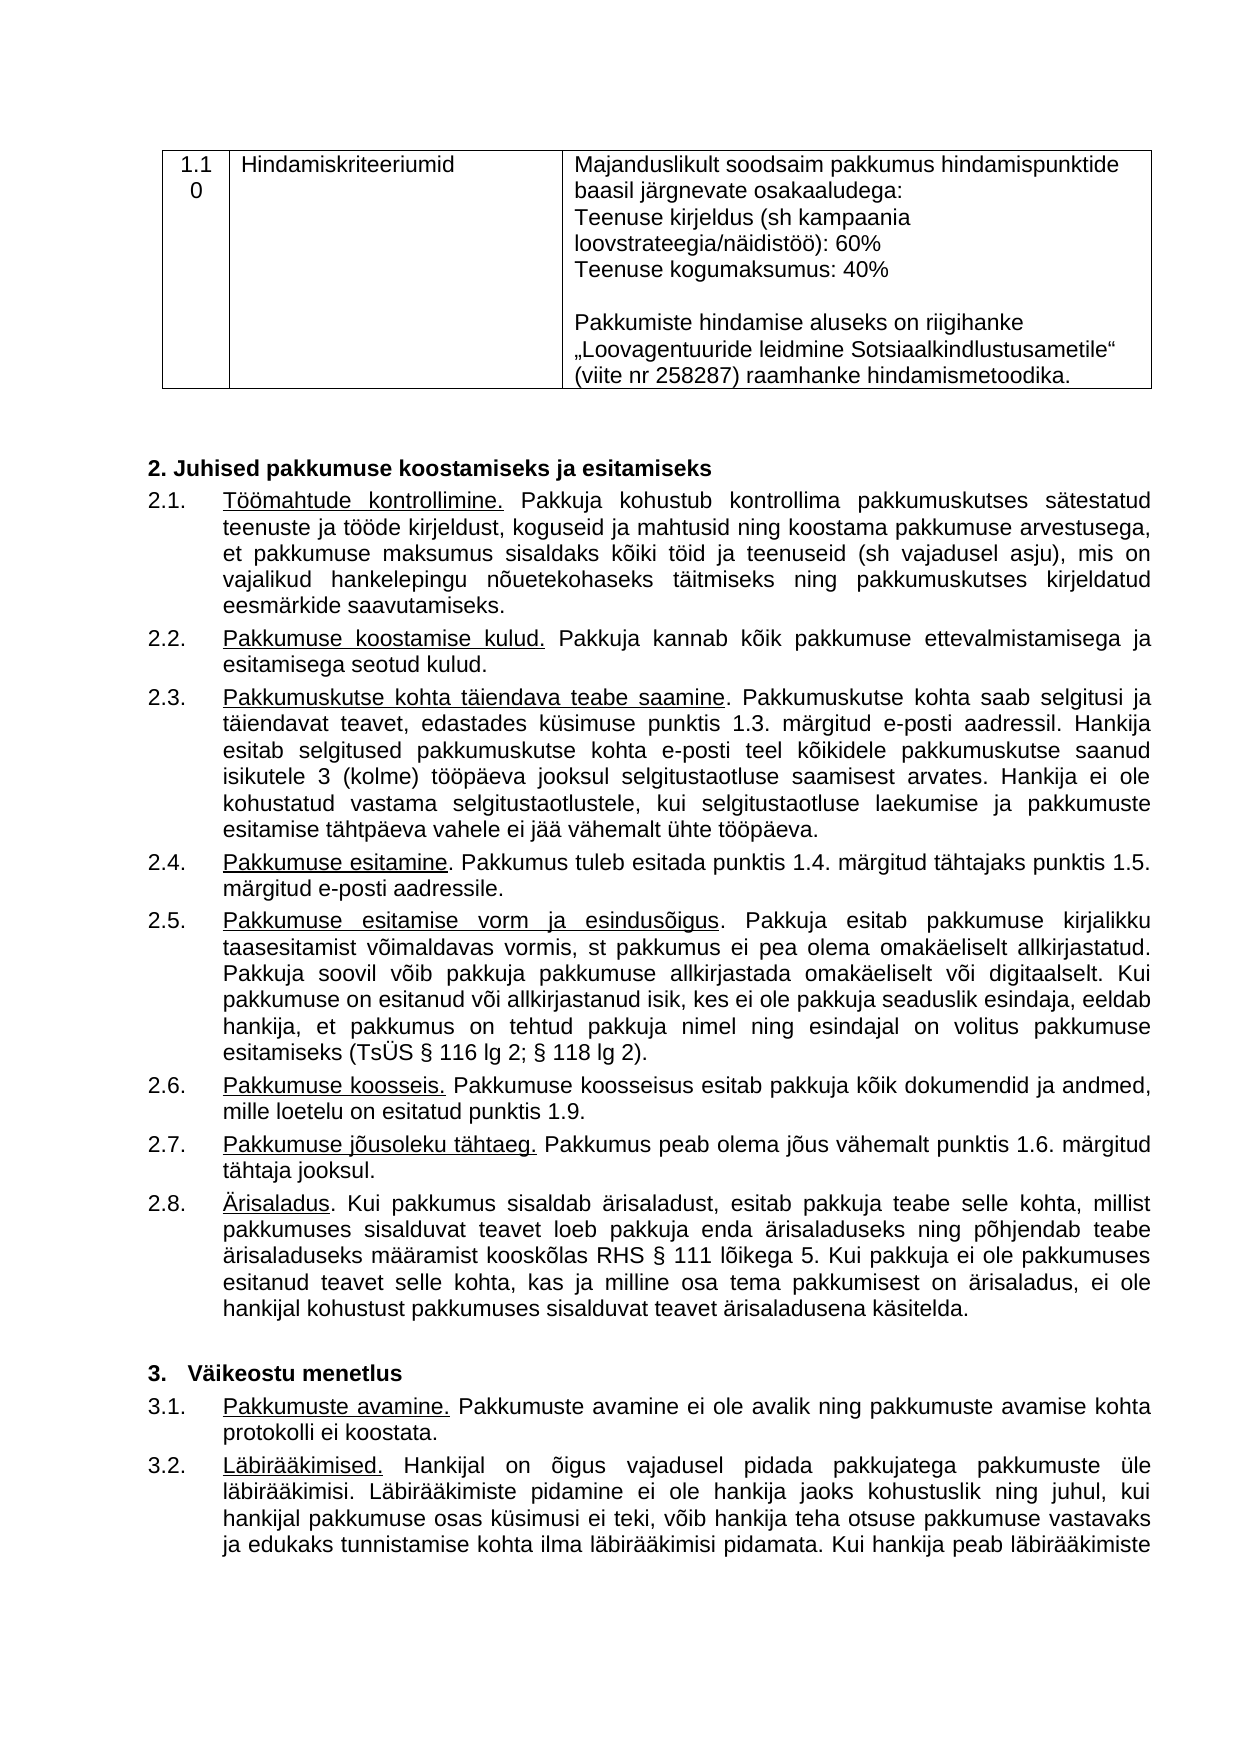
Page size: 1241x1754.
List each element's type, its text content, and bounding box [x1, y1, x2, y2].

list Pakkumuse esitamise vorm ja esindusõigus. Pakkuja esitab pakkumuse kirjalikku taasesitamist võimaldavas vormis, st pakkumus ei pea olema omakäeliselt allkirjastatud. Pakkuja soovil võib pakkuja pakkumuse allkirjastada omakäeliselt või digitaalselt. Kui pakkumuse on esitanud või allkirjastanud isik, kes ei ole pakkuja seaduslik esindaja, eeldab hankija, et pakkumus on tehtud pakkuja nimel ning esindajal on volitus pakkumuse esitamiseks (TsÜS § 116 lg 2; § 118 lg 2). [148, 907, 1152, 1066]
table_cell Hindamiskriteeriumid [230, 151, 562, 388]
list Pakkumuse koosseis. Pakkumuse koosseisus esitab pakkuja kõik dokumendid ja andmed, mille loetelu on esitatud punktis 1.9. [148, 1072, 1152, 1124]
list Pakkumuse koostamise kulud. Pakkuja kannab kõik pakkumuse ettevalmistamisega ja esitamisega seotud kulud. [148, 625, 1152, 678]
table_cell 1.10 [163, 151, 229, 388]
list Pakkumuskutse kohta täiendava teabe saamine. Pakkumuskutse kohta saab selgitusi ja täiendavat teavet, edastades küsimuse punktis 1.3. märgitud e-posti aadressil. Hankija esitab selgitused pakkumuskutse kohta e-posti teel kõikidele pakkumuskutse saanud isikutele 3 (kolme) tööpäeva jooksul selgitustaotluse saamisest arvates. Hankija ei ole kohustatud vastama selgitustaotlustele, kui selgitustaotluse laekumise ja pakkumuste esitamise tähtpäeva vahele ei jää vähemalt ühte tööpäeva. [148, 684, 1152, 842]
text 2. Juhised pakkumuse koostamiseks ja esitamiseks [148, 454, 1152, 481]
list Väikeostu menetlus [148, 1360, 1152, 1387]
list Töömahtude kontrollimine. Pakkuja kohustub kontrollima pakkumuskutses sätestatud teenuste ja tööde kirjeldust, koguseid ja mahtusid ning koostama pakkumuse arvestusega, et pakkumuse maksumus sisaldaks kõiki töid ja teenuseid (sh vajadusel asju), mis on vajalikud hankelepingu nõuetekohaseks täitmiseks ning pakkumuskutses kirjeldatud eesmärkide saavutamiseks. [148, 487, 1152, 619]
list Pakkumuse esitamine. Pakkumus tuleb esitada punktis 1.4. märgitud tähtajaks punktis 1.5. märgitud e-posti aadressile. [148, 848, 1152, 901]
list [148, 1452, 1152, 1557]
list Ärisaladus. Kui pakkumus sisaldab ärisaladust, esitab pakkuja teabe selle kohta, millist pakkumuses sisalduvat teavet loeb pakkuja enda ärisaladuseks ning põhjendab teabe ärisaladuseks määramist kooskõlas RHS § 111 lõikega 5. Kui pakkuja ei ole pakkumuses esitanud teavet selle kohta, kas ja milline osa tema pakkumisest on ärisaladus, ei ole hankijal kohustust pakkumuses sisalduvat teavet ärisaladusena käsitelda. [148, 1190, 1152, 1321]
table_cell Majanduslikult soodsaim pakkumus hindamispunktide baasil järgnevate osakaaludega: Teenuse kirjeldus (sh kampaania loovstrateegia/näidistöö): 60% Teenuse kogumaksumus: 40% Pakkumiste hindamise aluseks on riigihanke „Loovagentuuride leidmine Sotsiaalkindlustusametile“ (viite nr 258287) raamhanke hindamismetoodika. [563, 151, 1151, 388]
list Pakkumuse jõusoleku tähtaeg. Pakkumus peab olema jõus vähemalt punktis 1.6. märgitud tähtaja jooksul. [148, 1131, 1152, 1183]
list Pakkumuste avamine. Pakkumuste avamine ei ole avalik ning pakkumuste avamise kohta protokolli ei koostata. [148, 1393, 1152, 1446]
